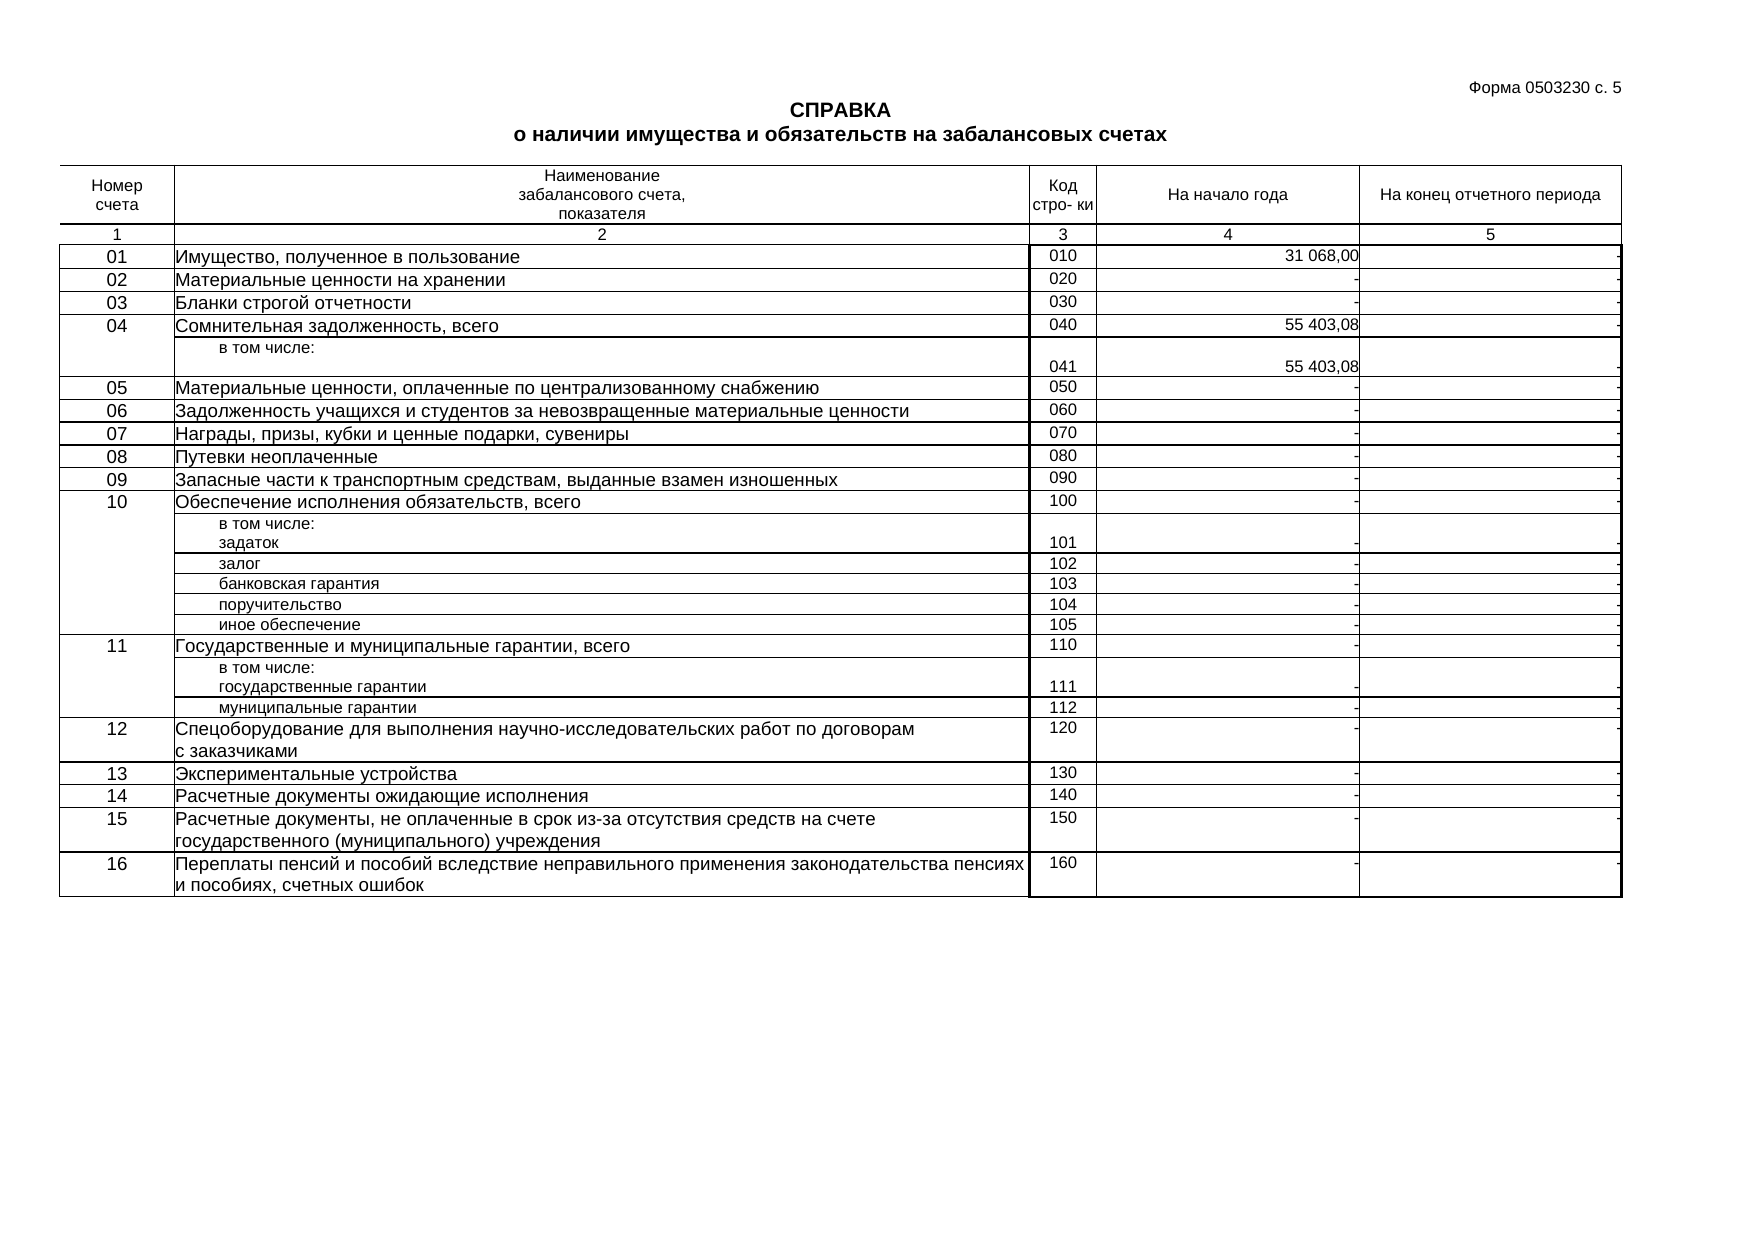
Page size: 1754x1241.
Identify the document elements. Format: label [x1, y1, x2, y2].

table_cell [59, 59, 1695, 1166]
